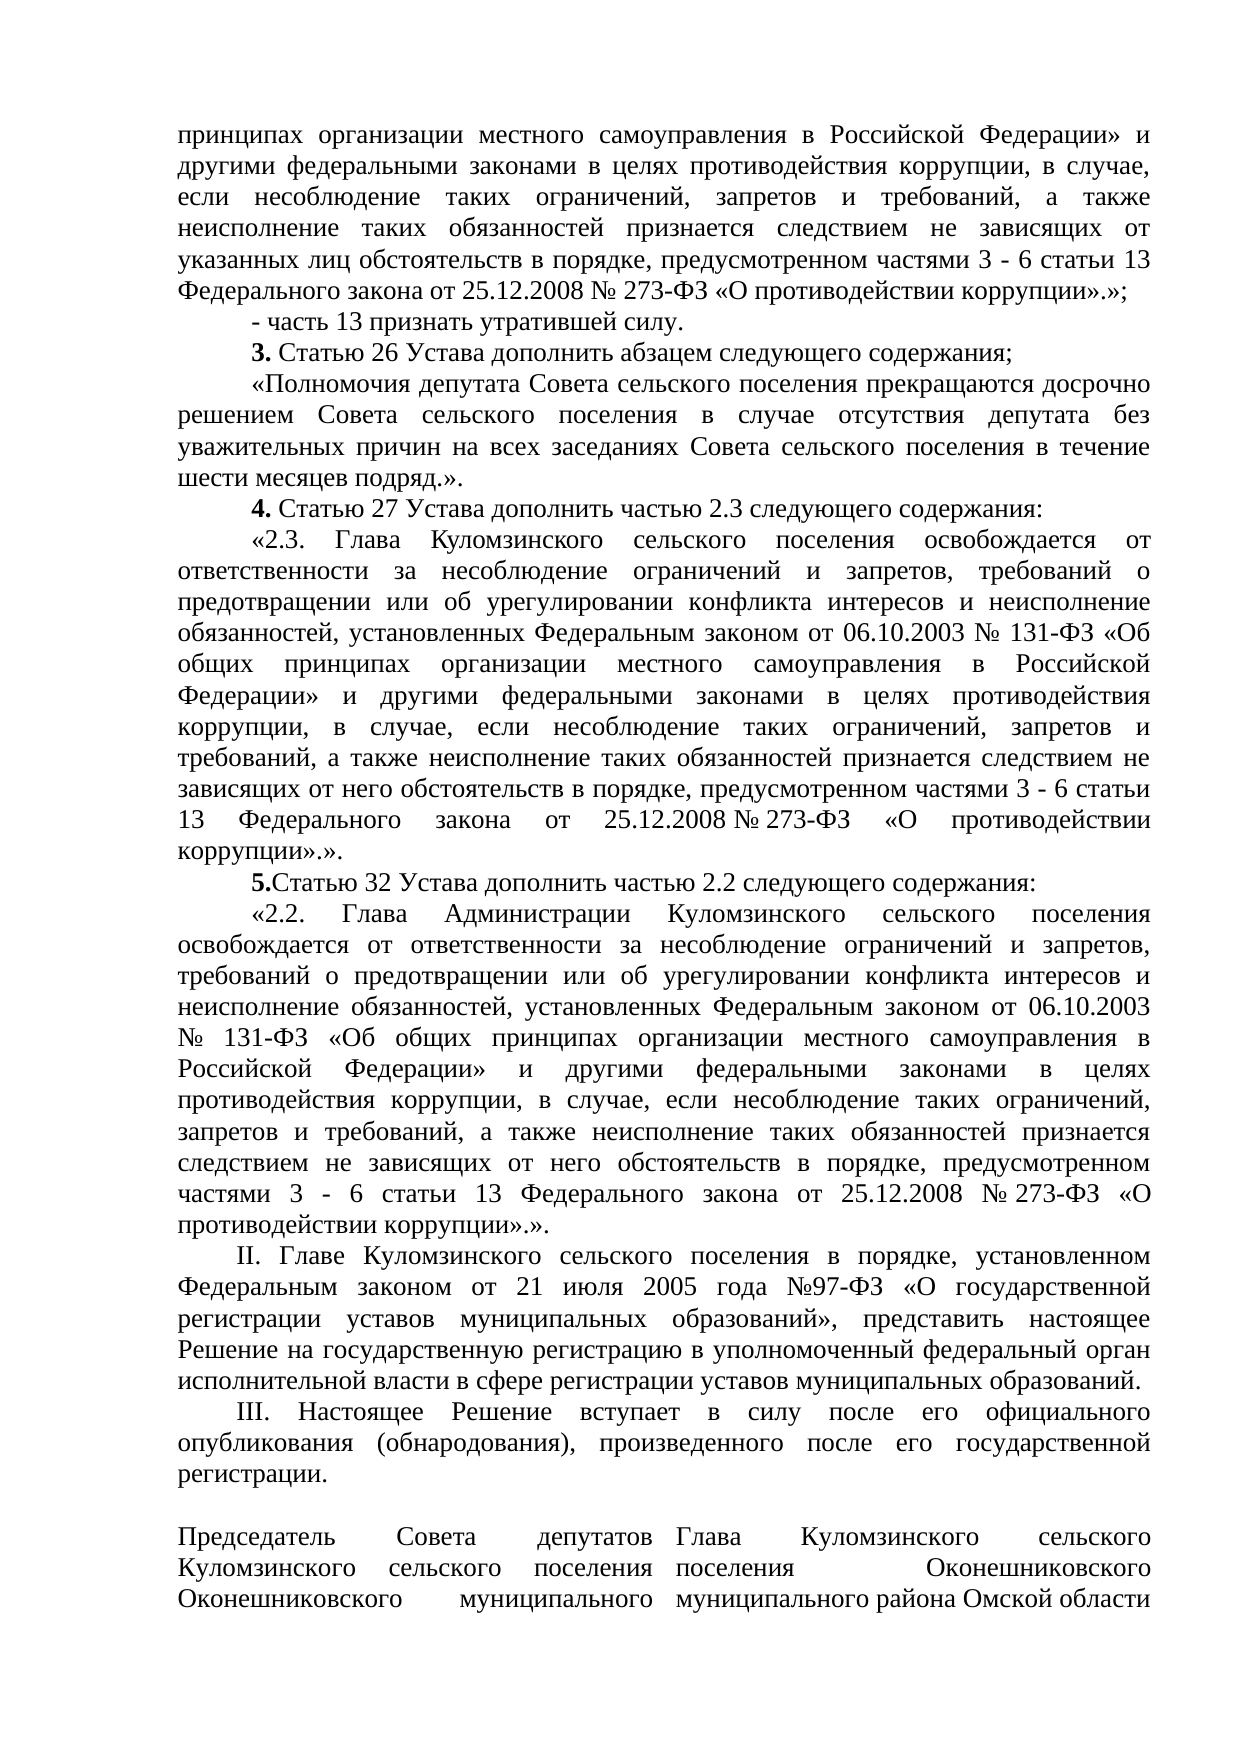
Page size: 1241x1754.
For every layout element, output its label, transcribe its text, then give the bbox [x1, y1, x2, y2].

text «2.3. Глава Куломзинского сельского поселения освобождается от ответственности за несоблюдение ограничений и запретов, требований о предотвращении или об урегулировании конфликта интересов и неисполнение обязанностей, установленных Федеральным законом от 06.10.2003 № 131-ФЗ «Об общих принципах организации местного самоуправления в Российской Федерации» и другими федеральными законами в целях противодействия коррупции, в случае, если несоблюдение таких ограничений, запретов и требований, а также неисполнение таких обязанностей признается следствием не зависящих от него обстоятельств в порядке, предусмотренном частями 3 - 6 статьи 13 Федерального закона от 25.12.2008 № 273-ФЗ «О противодействии коррупции».». [177, 523, 1152, 866]
text 5.Статью 32 Устава дополнить частью 2.2 следующего содержания: [177, 866, 1152, 897]
text - часть 13 признать утратившей силу. [177, 305, 1152, 336]
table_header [166, 1520, 664, 1613]
text 3. Статью 26 Устава дополнить абзацем следующего содержания; [177, 336, 1152, 367]
text «2.2. Глава Администрации Куломзинского сельского поселения освобождается от ответственности за несоблюдение ограничений и запретов, требований о предотвращении или об урегулировании конфликта интересов и неисполнение обязанностей, установленных Федеральным законом от 06.10.2003 № 131-ФЗ «Об общих принципах организации местного самоуправления в Российской Федерации» и другими федеральными законами в целях противодействия коррупции, в случае, если несоблюдение таких ограничений, запретов и требований, а также неисполнение таких обязанностей признается следствием не зависящих от него обстоятельств в порядке, предусмотренном частями 3 - 6 статьи 13 Федерального закона от 25.12.2008 № 273-ФЗ «О противодействии коррупции».». [177, 897, 1152, 1239]
text II. Главе Куломзинского сельского поселения в порядке, установленном Федеральным законом от 21 июля 2005 года №97-ФЗ «О государственной регистрации уставов муниципальных образований», представить настоящее Решение на государственную регистрацию в уполномоченный федеральный орган исполнительной власти в сфере регистрации уставов муниципальных образований. [177, 1239, 1152, 1395]
text «Полномочия депутата Совета сельского поселения прекращаются досрочно решением Совета сельского поселения в случае отсутствия депутата без уважительных причин на всех заседаниях Совета сельского поселения в течение шести месяцев подряд.». [177, 367, 1152, 492]
text 4. Cтатью 27 Устава дополнить частью 2.3 следующего содержания: [177, 492, 1152, 523]
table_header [664, 1520, 1163, 1613]
text III. Настоящее Решение вступает в силу после его официального опубликования (обнародования), произведенного после его государственной регистрации. [177, 1395, 1152, 1488]
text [177, 118, 1152, 305]
